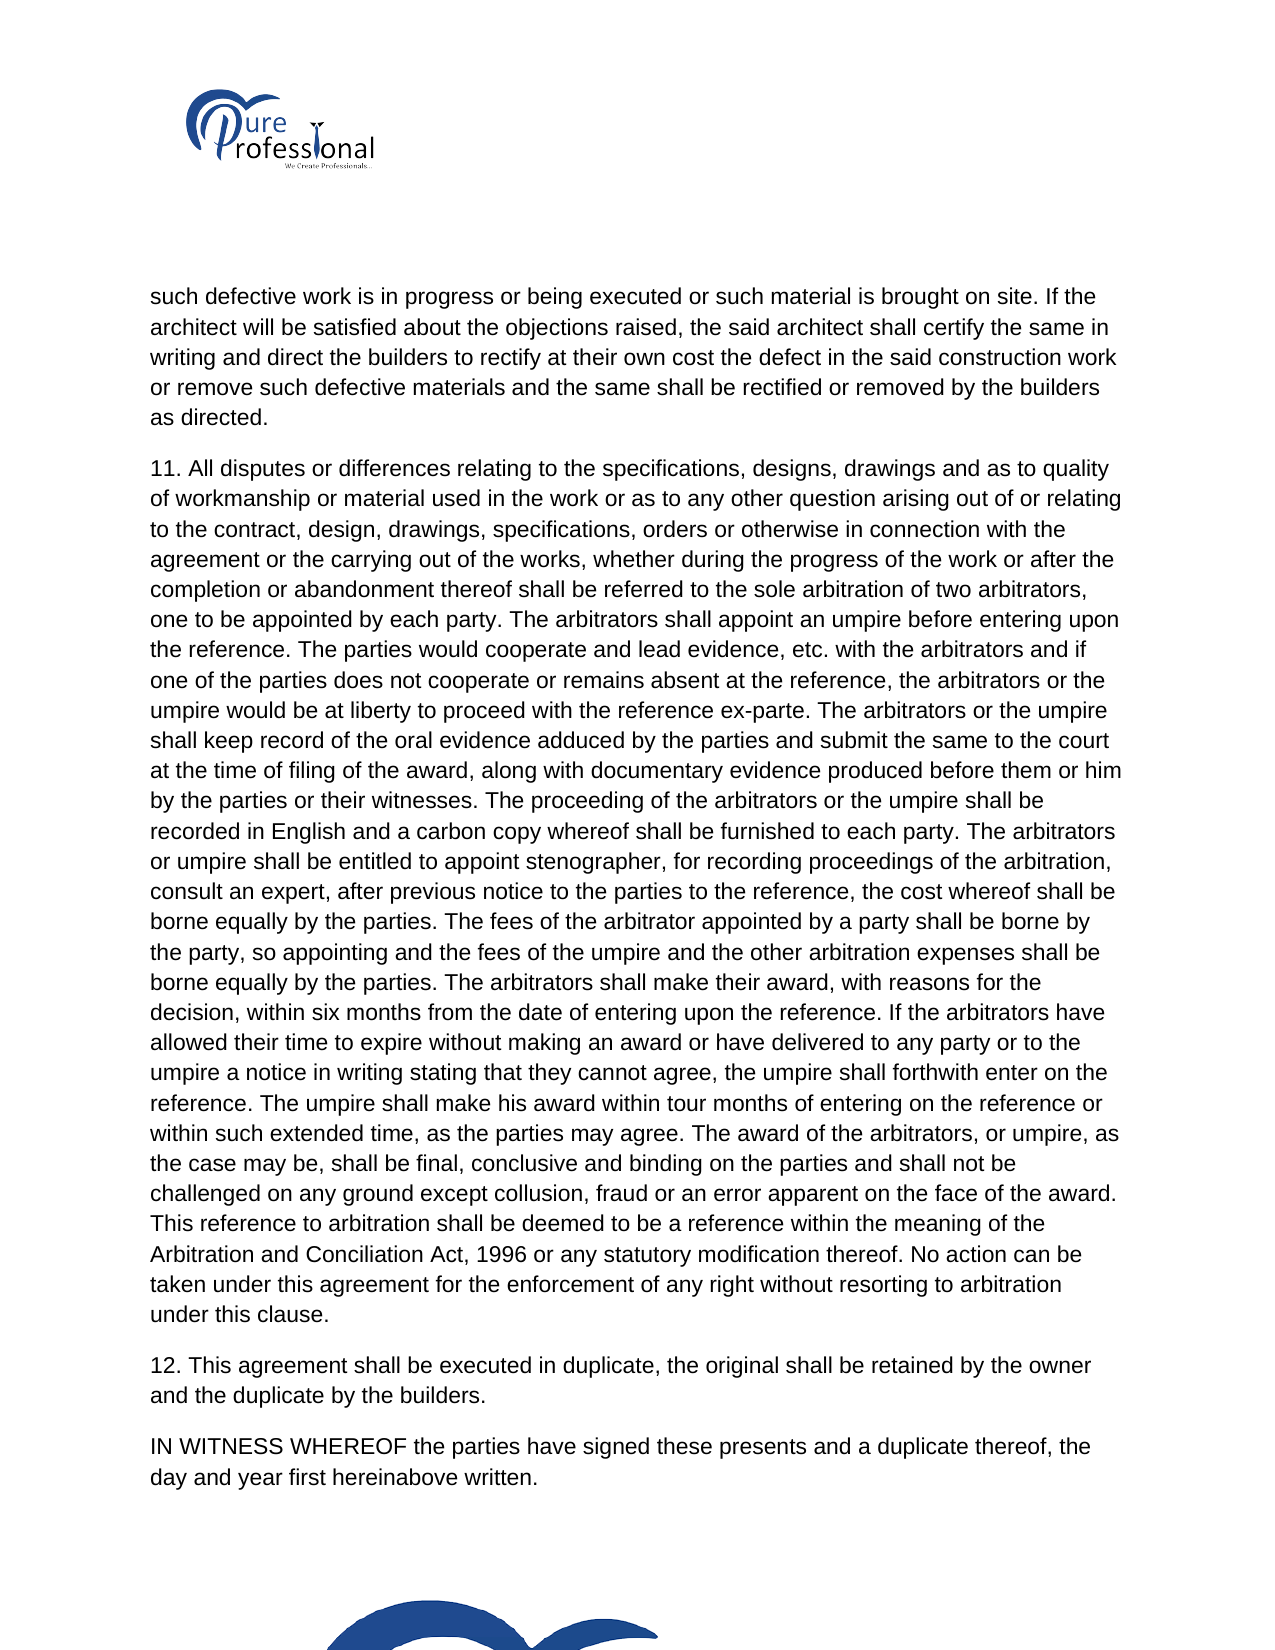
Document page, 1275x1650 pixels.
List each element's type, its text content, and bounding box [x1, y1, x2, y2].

text 12. This agreement shall be executed in duplicate, the original shall be retained by the owner and the duplicate by the builders. [150, 1352, 1125, 1409]
text 11. All disputes or differences relating to the specifications, designs, drawings and as to quality of workmanship or material used in the work or as to any other question arising out of or relating to the contract, design, drawings, specifications, orders or otherwise in connection with the agreement or the carrying out of the works, whether during the progress of the work or after the completion or abandonment thereof shall be referred to the sole arbitration of two arbitrators, one to be appointed by each party. The arbitrators shall appoint an umpire before entering upon the reference. The parties would cooperate and lead evidence, etc. with the arbitrators and if one of the parties does not cooperate or remains absent at the reference, the arbitrators or the umpire would be at liberty to proceed with the reference ex-parte. The arbitrators or the umpire shall keep record of the oral evidence adduced by the parties and submit the same to the court at the time of filing of the award, along with documentary evidence produced before them or him by the parties or their witnesses. The proceeding of the arbitrators or the umpire shall be recorded in English and a carbon copy whereof shall be furnished to each party. The arbitrators or umpire shall be entitled to appoint stenographer, for recording proceedings of the arbitration, consult an expert, after previous notice to the parties to the reference, the cost whereof shall be borne equally by the parties. The fees of the arbitrator appointed by a party shall be borne by the party, so appointing and the fees of the umpire and the other arbitration expenses shall be borne equally by the parties. The arbitrators shall make their award, with reasons for the decision, within six months from the date of entering upon the reference. If the arbitrators have allowed their time to expire without making an award or have delivered to any party or to the umpire a notice in writing stating that they cannot agree, the umpire shall forthwith enter on the reference. The umpire shall make his award within tour months of entering on the reference or within such extended time, as the parties may agree. The award of the arbitrators, or umpire, as the case may be, shall be final, conclusive and binding on the parties and shall not be challenged on any ground except collusion, fraud or an error apparent on the face of the award. This reference to arbitration shall be deemed to be a reference within the meaning of the Arbitration and Conciliation Act, 1996 or any statutory modification thereof. No action can be taken under this agreement for the enforcement of any right without resorting to arbitration under this clause. [150, 455, 1125, 1327]
picture [168, 1263, 1144, 1650]
picture [150, 0, 409, 259]
text IN WITNESS WHEREOF the parties have signed these presents and a duplicate thereof, the day and year first hereinabove written. [150, 1433, 1125, 1490]
